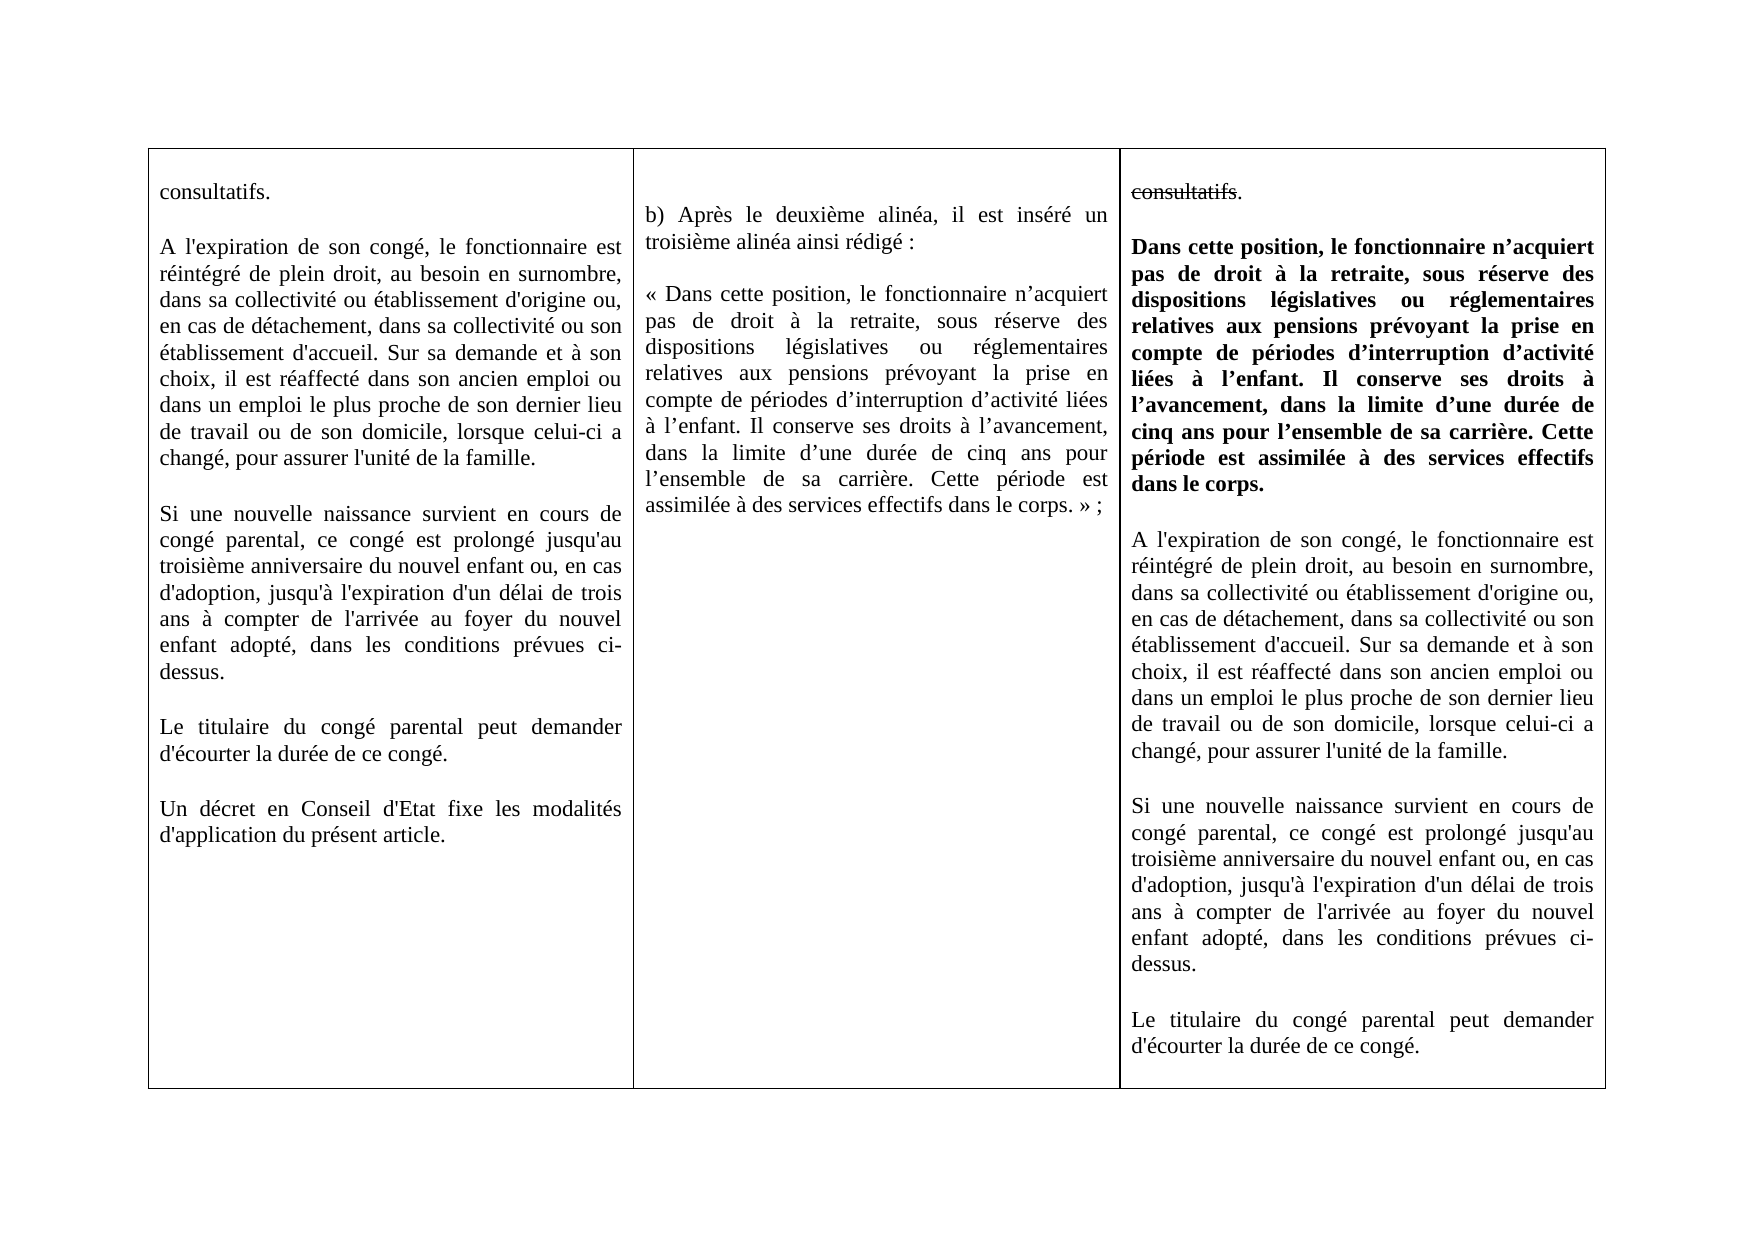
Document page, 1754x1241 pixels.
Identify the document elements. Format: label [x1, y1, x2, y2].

table_cell [634, 149, 1119, 1088]
table_cell [149, 149, 633, 1088]
table_cell [1121, 149, 1605, 1088]
